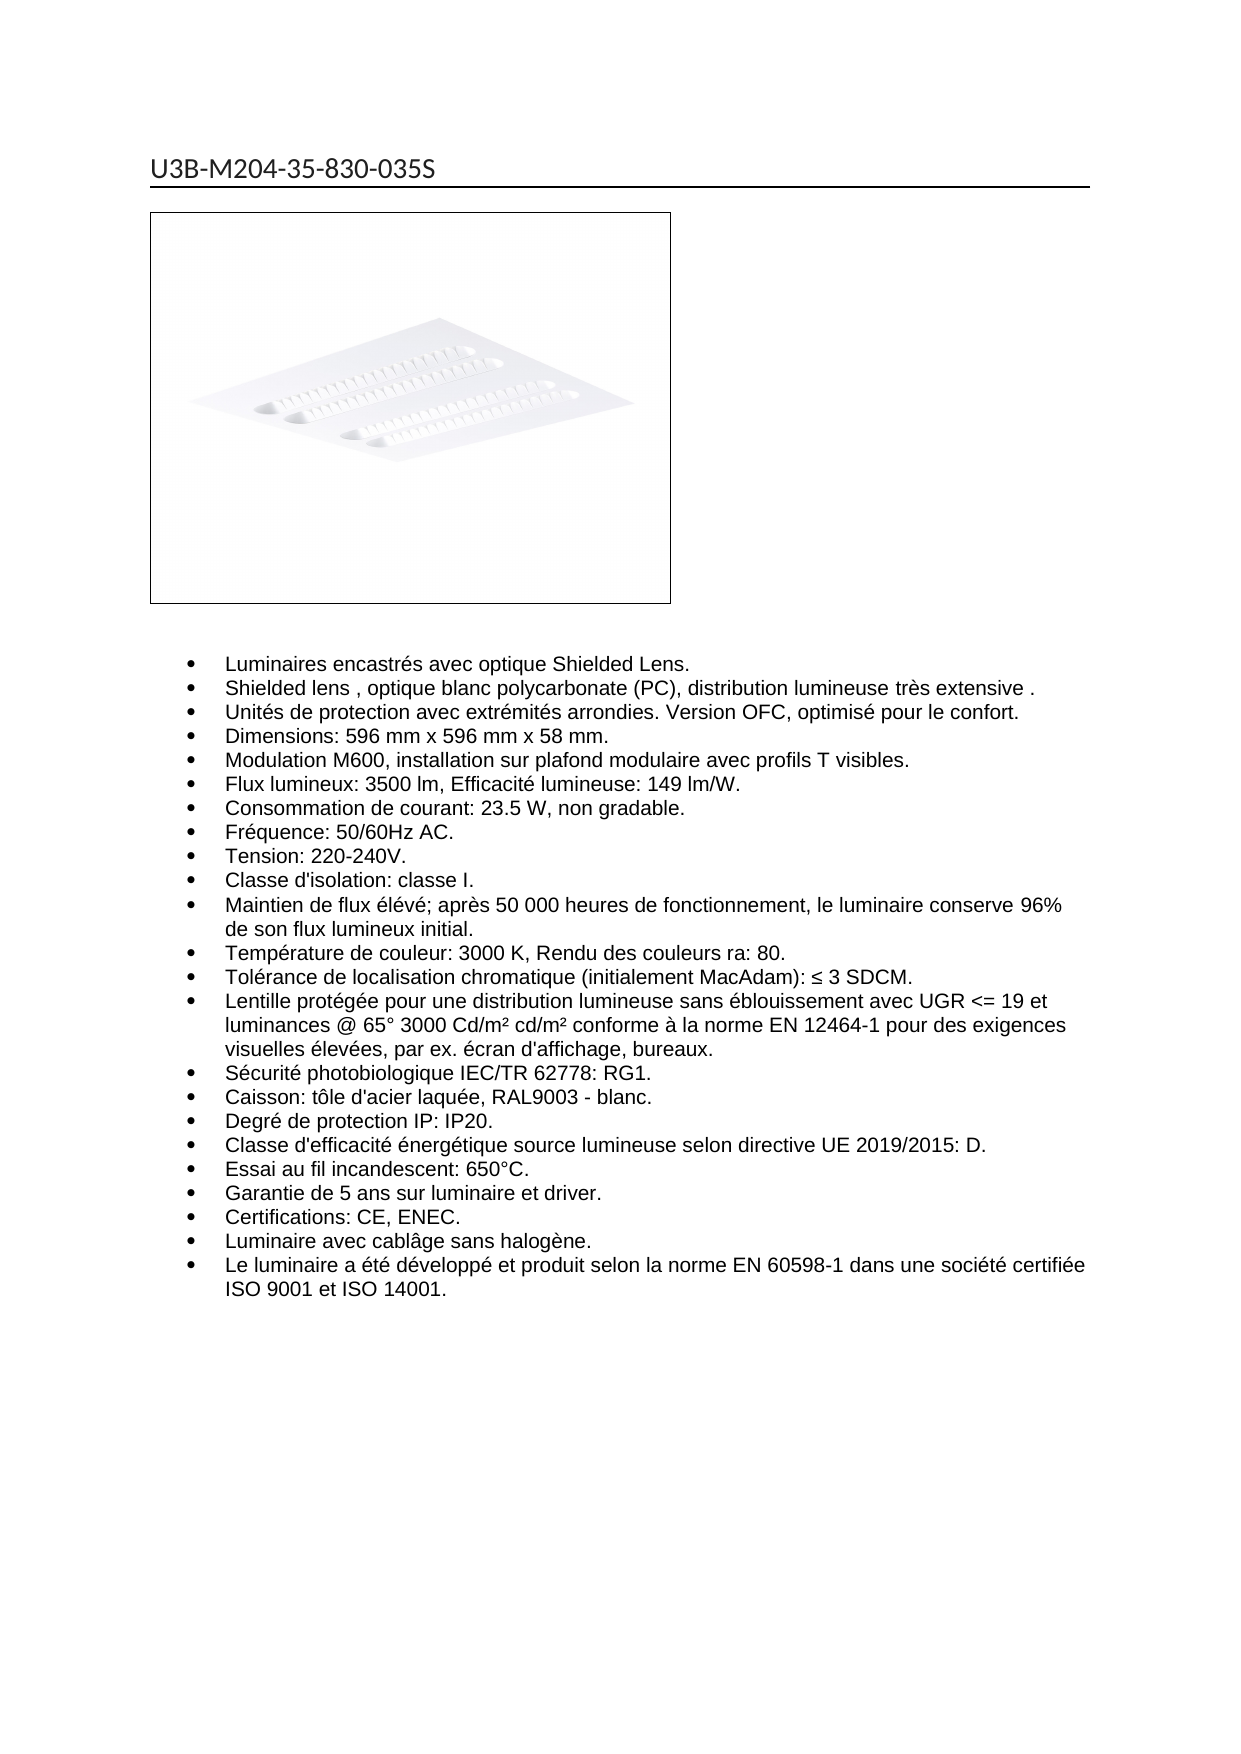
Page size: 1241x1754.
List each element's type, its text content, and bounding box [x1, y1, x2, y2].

list Fréquence: 50/60Hz AC. [187, 820, 1090, 844]
list Shielded lens , optique blanc polycarbonate (PC), distribution lumineuse très extensive . [187, 676, 1090, 700]
list Classe d'efficacité énergétique source lumineuse selon directive UE 2019/2015: D. [187, 1133, 1090, 1157]
list Le luminaire a été développé et produit selon la norme EN 60598-1 dans une société certifiée ISO 9001 et ISO 14001. [187, 1253, 1090, 1301]
list Température de couleur: 3000 K, Rendu des couleurs ra: 80. [187, 940, 1090, 964]
list Sécurité photobiologique IEC/TR 62778: RG1. [187, 1061, 1090, 1084]
list Tolérance de localisation chromatique (initialement MacAdam): ≤ 3 SDCM. [187, 964, 1090, 988]
list Tension: 220-240V. [187, 844, 1090, 868]
list Maintien de flux élévé; après 50 000 heures de fonctionnement, le luminaire conserve 96% de son flux lumineux initial. [187, 892, 1090, 940]
list Modulation M600, installation sur plafond modulaire avec profils T visibles. [187, 748, 1090, 772]
list Essai au fil incandescent: 650°C. [187, 1157, 1090, 1181]
picture [151, 213, 670, 603]
list Unités de protection avec extrémités arrondies. Version OFC, optimisé pour le confort. [187, 700, 1090, 724]
list Flux lumineux: 3500 lm, Efficacité lumineuse: 149 lm/W. [187, 772, 1090, 796]
list Caisson: tôle d'acier laquée, RAL9003 - blanc. [187, 1084, 1090, 1109]
list Lentille protégée pour une distribution lumineuse sans éblouissement avec UGR <= 19 et luminances @ 65° 3000 Cd/m² cd/m² conforme à la norme EN 12464-1 pour des exigences visuelles élevées, par ex. écran d'affichage, bureaux. [187, 988, 1090, 1061]
list Classe d'isolation: classe I. [187, 868, 1090, 892]
list Degré de protection IP: IP20. [187, 1109, 1090, 1133]
list Certifications: CE, ENEC. [187, 1205, 1090, 1229]
list Luminaires encastrés avec optique Shielded Lens. [187, 652, 1090, 676]
list Consommation de courant: 23.5 W, non gradable. [187, 796, 1090, 820]
list Dimensions: 596 mm x 596 mm x 58 mm. [187, 724, 1090, 748]
text U3B-M204-35-830-035S [150, 150, 1090, 186]
list Luminaire avec cablâge sans halogène. [187, 1229, 1090, 1253]
list Garantie de 5 ans sur luminaire et driver. [187, 1181, 1090, 1205]
